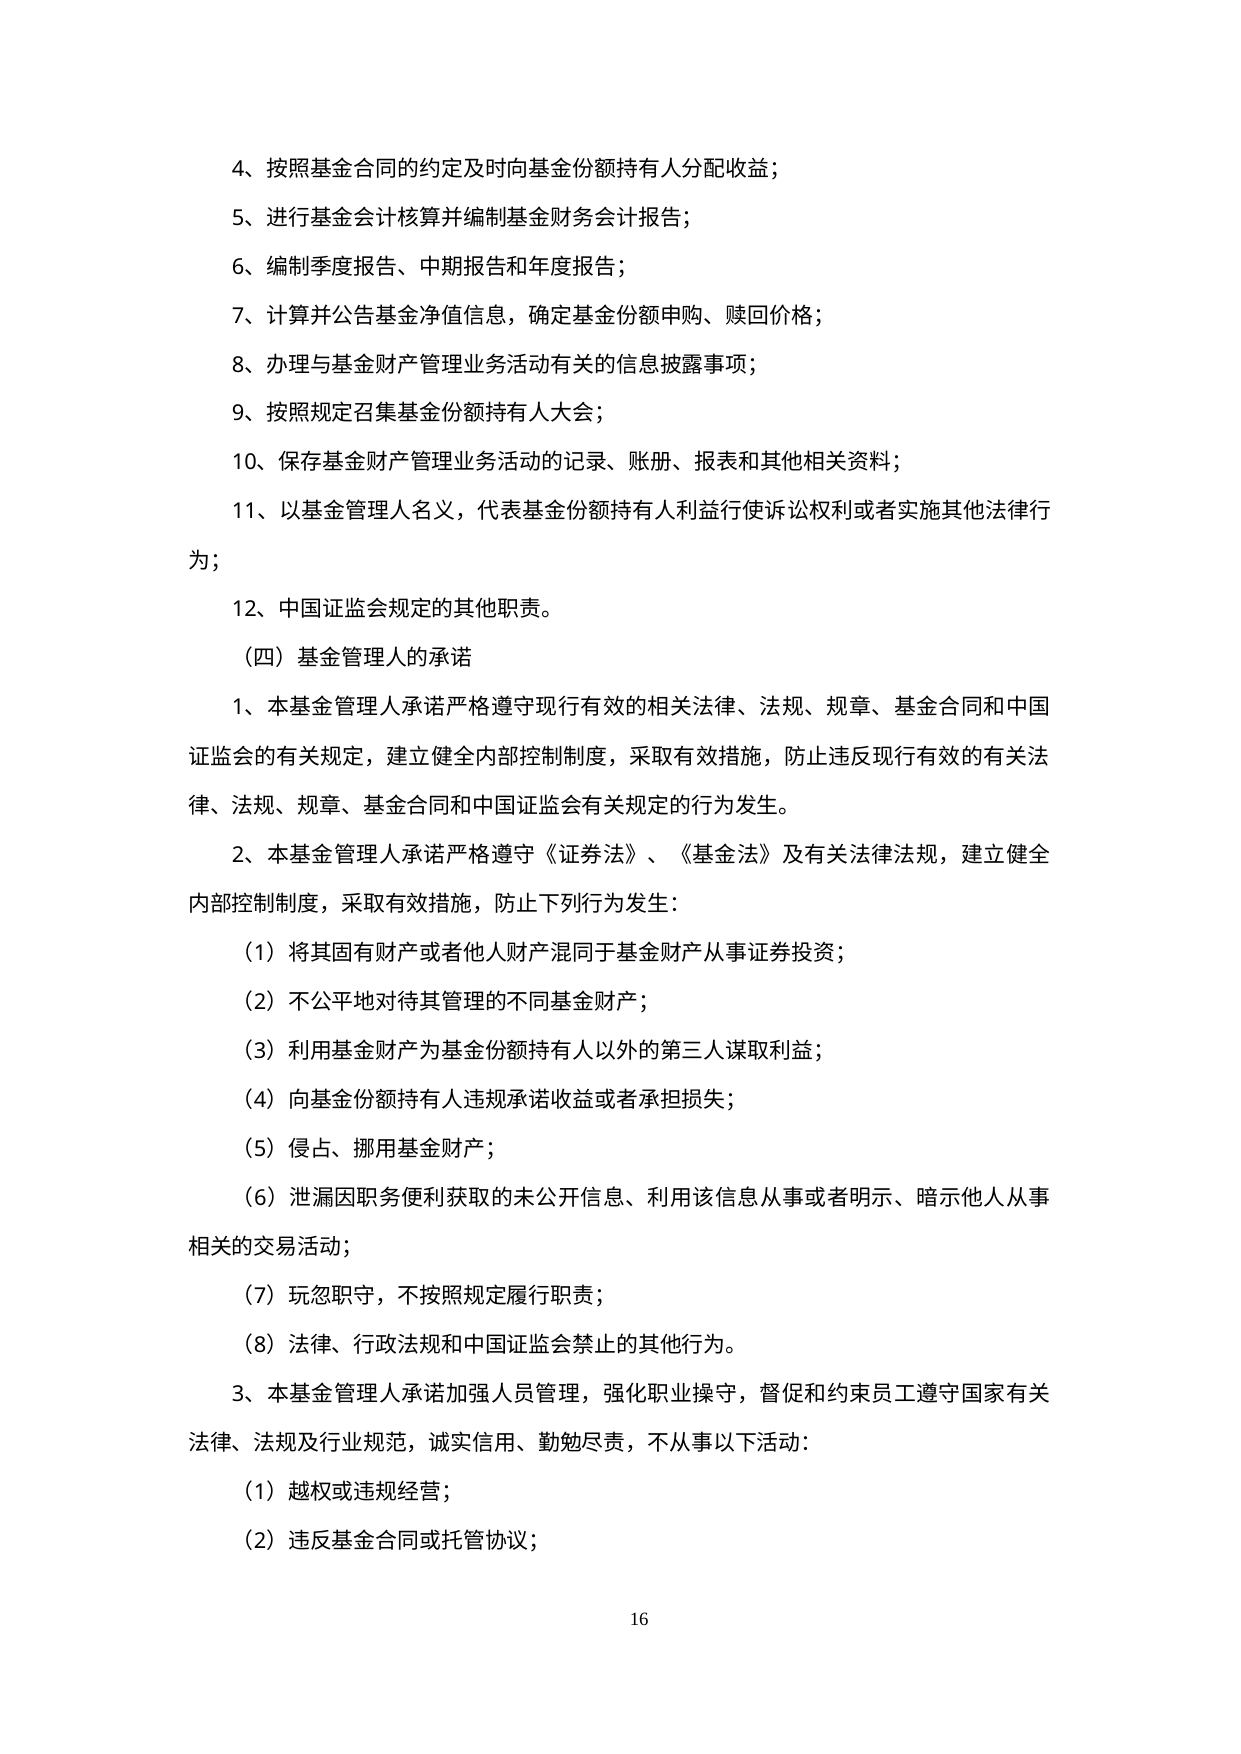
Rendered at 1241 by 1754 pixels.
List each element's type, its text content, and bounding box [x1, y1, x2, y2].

text 9、按照规定召集基金份额持有人大会； [188, 395, 1052, 428]
text 8、办理与基金财产管理业务活动有关的信息披露事项； [188, 346, 1052, 379]
text 7、计算并公告基金净值信息，确定基金份额申购、赎回价格； [188, 297, 1052, 330]
text 6、编制季度报告、中期报告和年度报告； [188, 248, 1052, 281]
text 1、本基金管理人承诺严格遵守现行有效的相关法律、法规、规章、基金合同和中国证监会的有关规定，建立健全内部控制制度，采取有效措施，防止违反现行有效的有关法律、法规、规章、基金合同和中国证监会有关规定的行为发生。 [188, 688, 1052, 821]
text （2）违反基金合同或托管协议； [188, 1522, 1052, 1555]
text （5）侵占、挪用基金财产； [188, 1130, 1052, 1163]
text 2、本基金管理人承诺严格遵守《证券法》、《基金法》及有关法律法规，建立健全内部控制制度，采取有效措施，防止下列行为发生： [188, 836, 1052, 919]
text 10、保存基金财产管理业务活动的记录、账册、报表和其他相关资料； [188, 444, 1052, 477]
text （1）越权或违规经营； [188, 1473, 1052, 1506]
text （4）向基金份额持有人违规承诺收益或者承担损失； [188, 1081, 1052, 1114]
text （8）法律、行政法规和中国证监会禁止的其他行为。 [188, 1326, 1052, 1359]
text 11、以基金管理人名义，代表基金份额持有人利益行使诉讼权利或者实施其他法律行为； [188, 492, 1052, 575]
text 4、按照基金合同的约定及时向基金份额持有人分配收益； [188, 151, 1052, 183]
text 3、本基金管理人承诺加强人员管理，强化职业操守，督促和约束员工遵守国家有关法律、法规及行业规范，诚实信用、勤勉尽责，不从事以下活动： [188, 1375, 1052, 1457]
text 12、中国证监会规定的其他职责。 [188, 591, 1052, 624]
text （7）玩忽职守，不按照规定履行职责； [188, 1277, 1052, 1310]
text （1）将其固有财产或者他人财产混同于基金财产从事证券投资； [188, 935, 1052, 968]
text 5、进行基金会计核算并编制基金财务会计报告； [188, 199, 1052, 232]
text （2）不公平地对待其管理的不同基金财产； [188, 983, 1052, 1017]
text （四）基金管理人的承诺 [188, 640, 1052, 673]
text （6）泄漏因职务便利获取的未公开信息、利用该信息从事或者明示、暗示他人从事相关的交易活动； [188, 1179, 1052, 1261]
text （3）利用基金财产为基金份额持有人以外的第三人谋取利益； [188, 1032, 1052, 1065]
